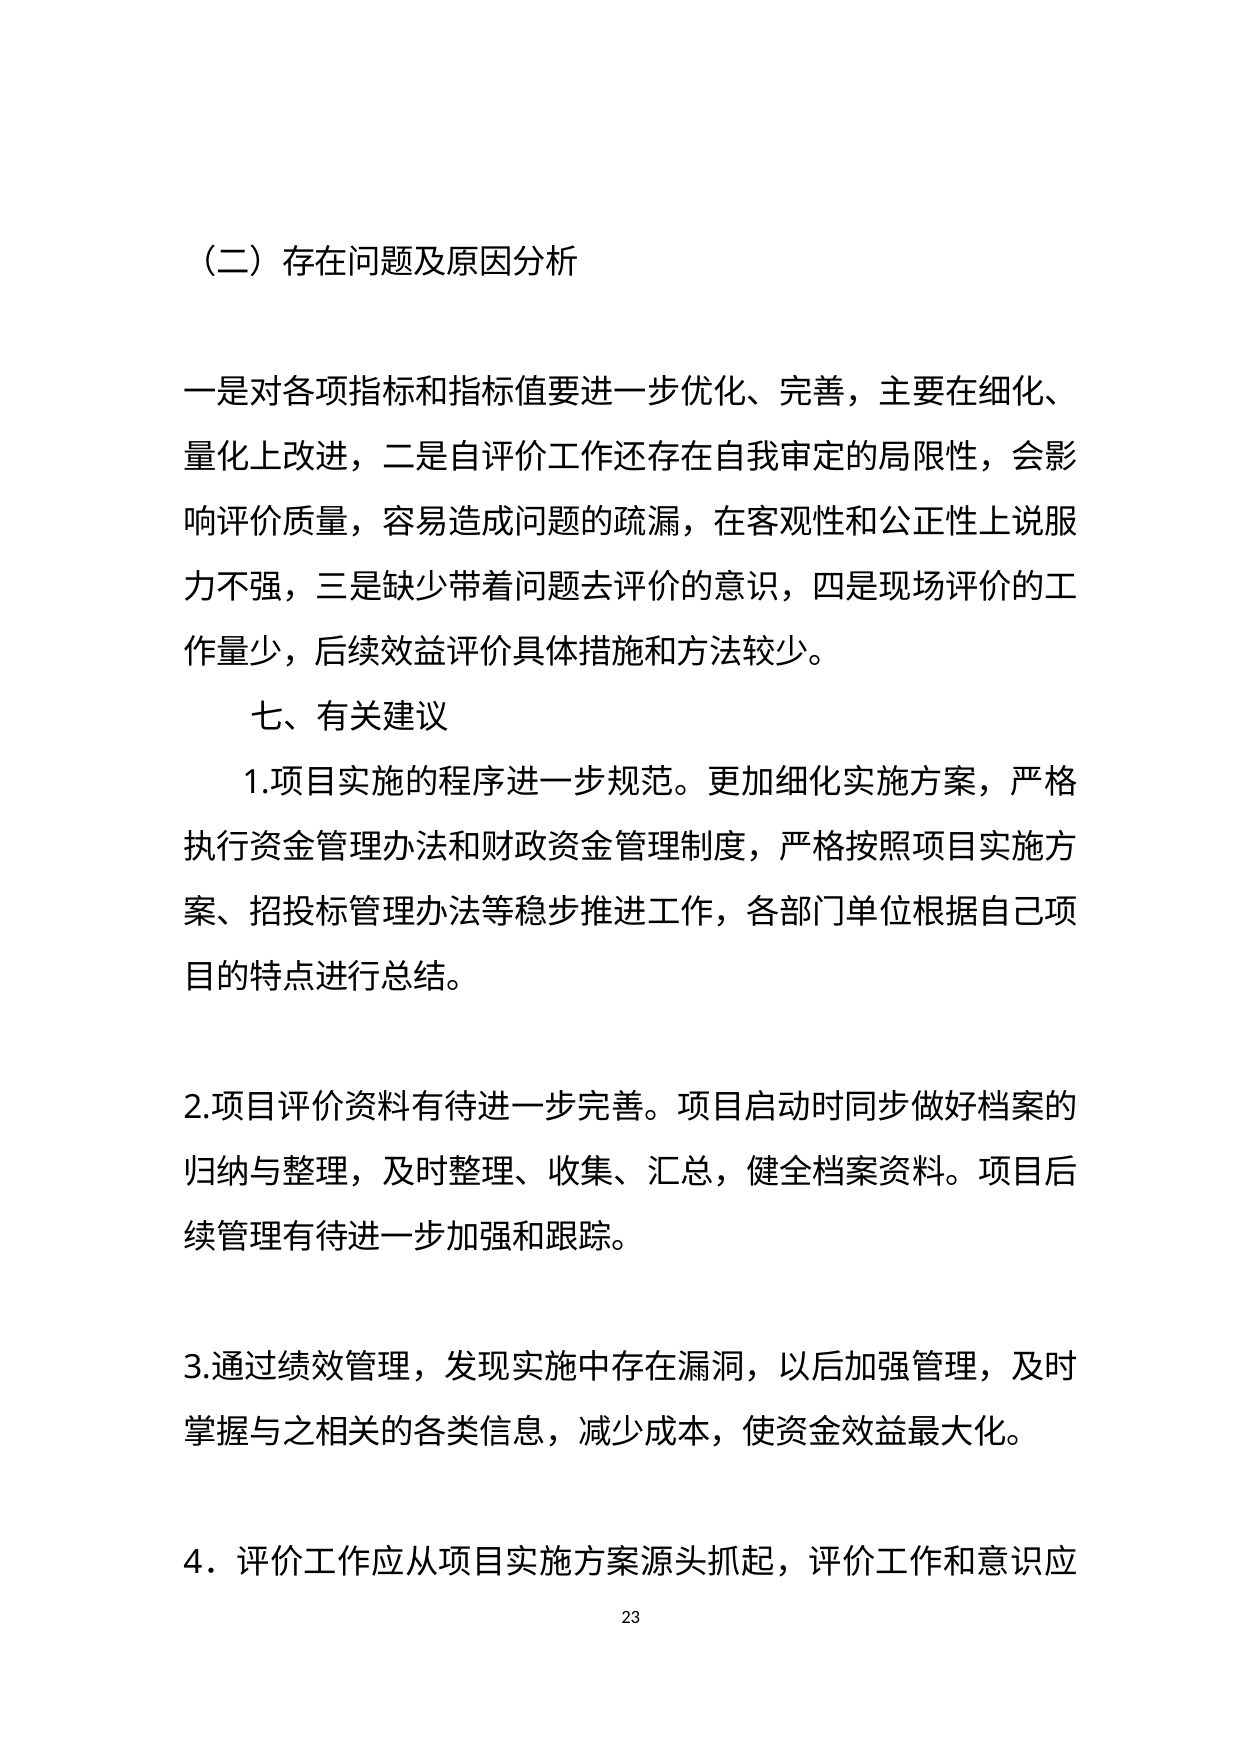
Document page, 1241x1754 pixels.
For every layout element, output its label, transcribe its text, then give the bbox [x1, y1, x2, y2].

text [183, 162, 1078, 682]
text 七、有关建议 [183, 682, 1078, 747]
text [183, 747, 1078, 1592]
